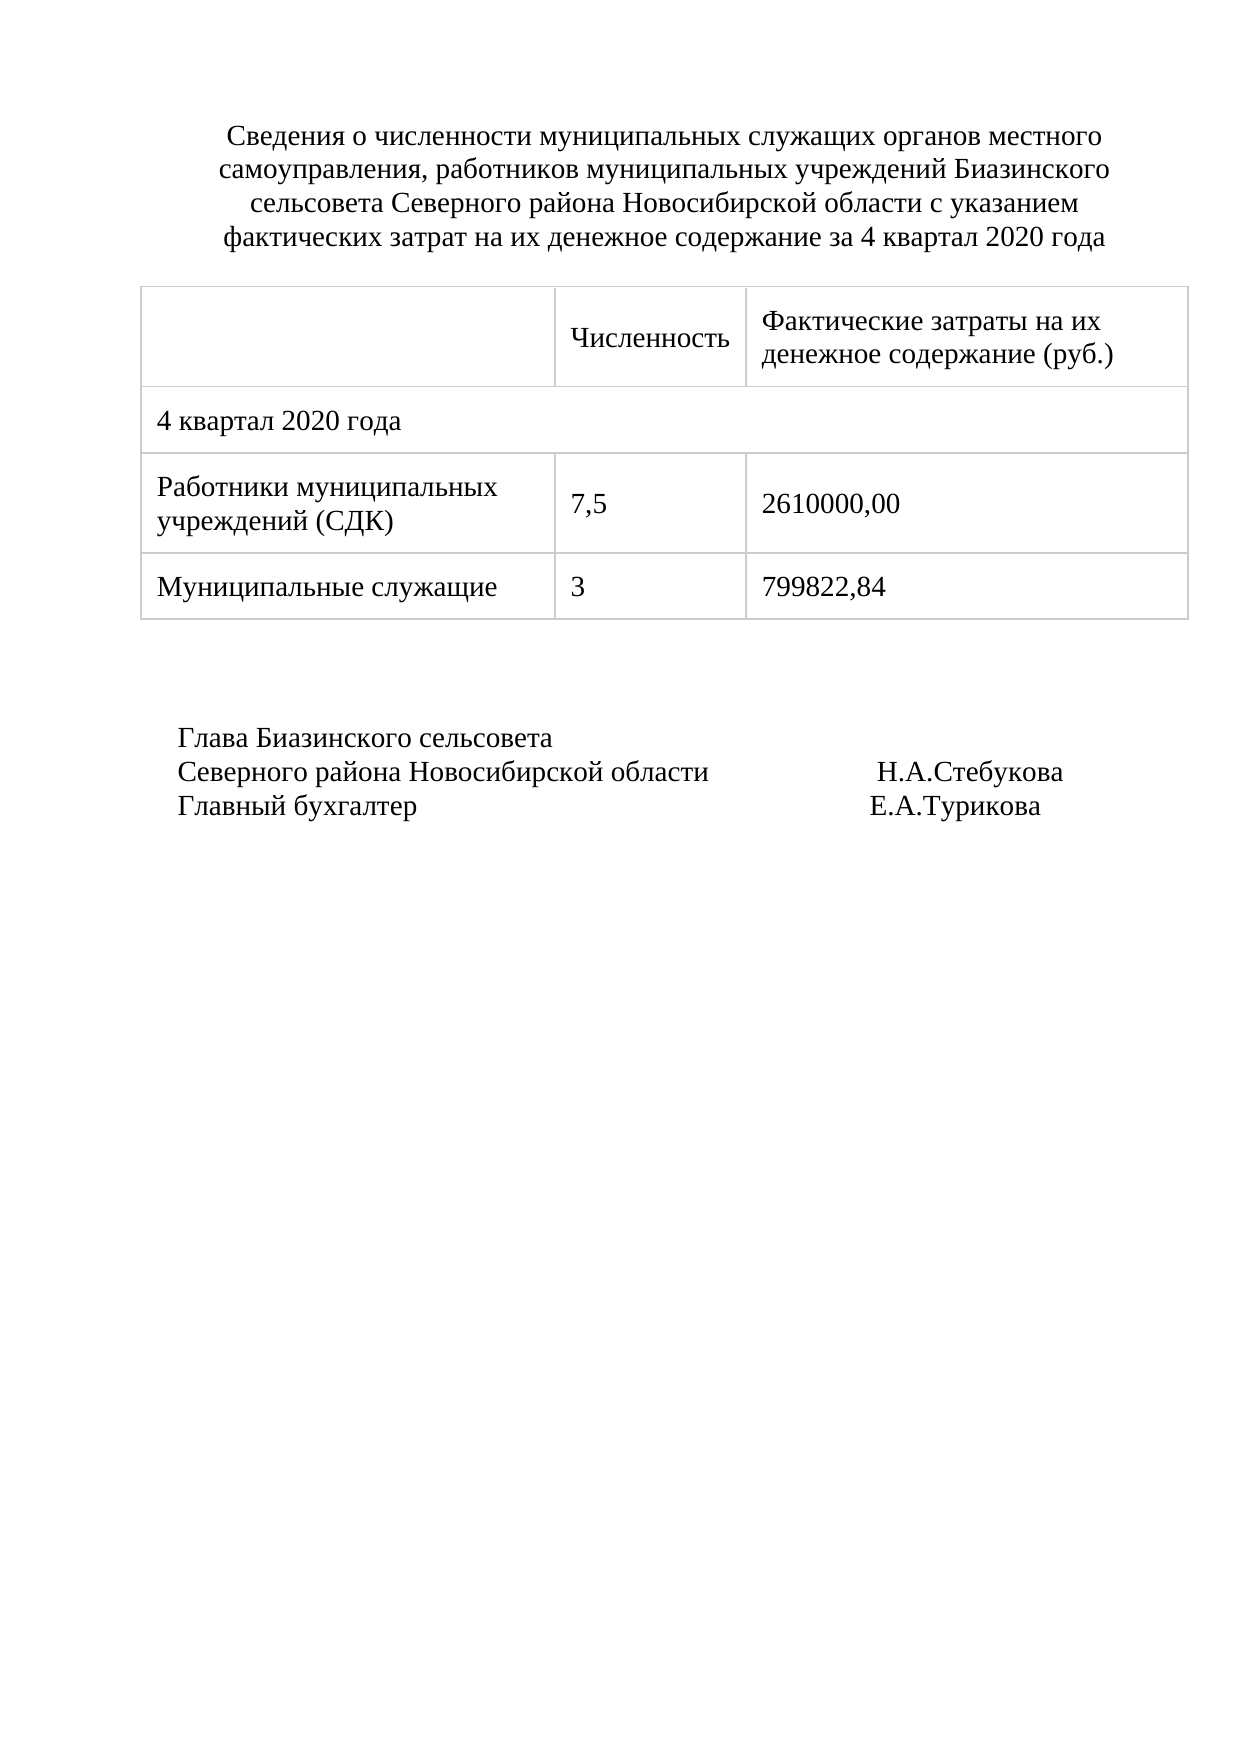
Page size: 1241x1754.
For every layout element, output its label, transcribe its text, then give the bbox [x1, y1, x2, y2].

table_cell 799822,84 [747, 554, 1187, 618]
table_cell Муниципальные служащие [142, 554, 554, 618]
text Северного района Новосибирской области Н.А.Стебукова [177, 754, 1152, 788]
table_header Фактические затраты на их денежное содержание (руб.) [747, 287, 1187, 386]
text Главный бухгалтер Е.А.Турикова [177, 788, 1152, 821]
text Сведения о численности муниципальных служащих органов местного самоуправления, работников муниципальных учреждений Биазинского сельсовета Северного района Новосибирской области с указанием фактических затрат на их денежное содержание за 4 квартал 2020 года [177, 118, 1152, 252]
table_cell 4 квартал 2020 года [142, 387, 1187, 452]
text Глава Биазинского сельсовета [177, 721, 1152, 754]
table_cell 2610000,00 [747, 454, 1187, 552]
table_cell Работники муниципальных учреждений (СДК) [142, 454, 554, 552]
table_header [142, 287, 555, 386]
table_cell 7,5 [556, 454, 745, 552]
table_cell 3 [556, 554, 745, 618]
table_header Численность [556, 287, 746, 386]
